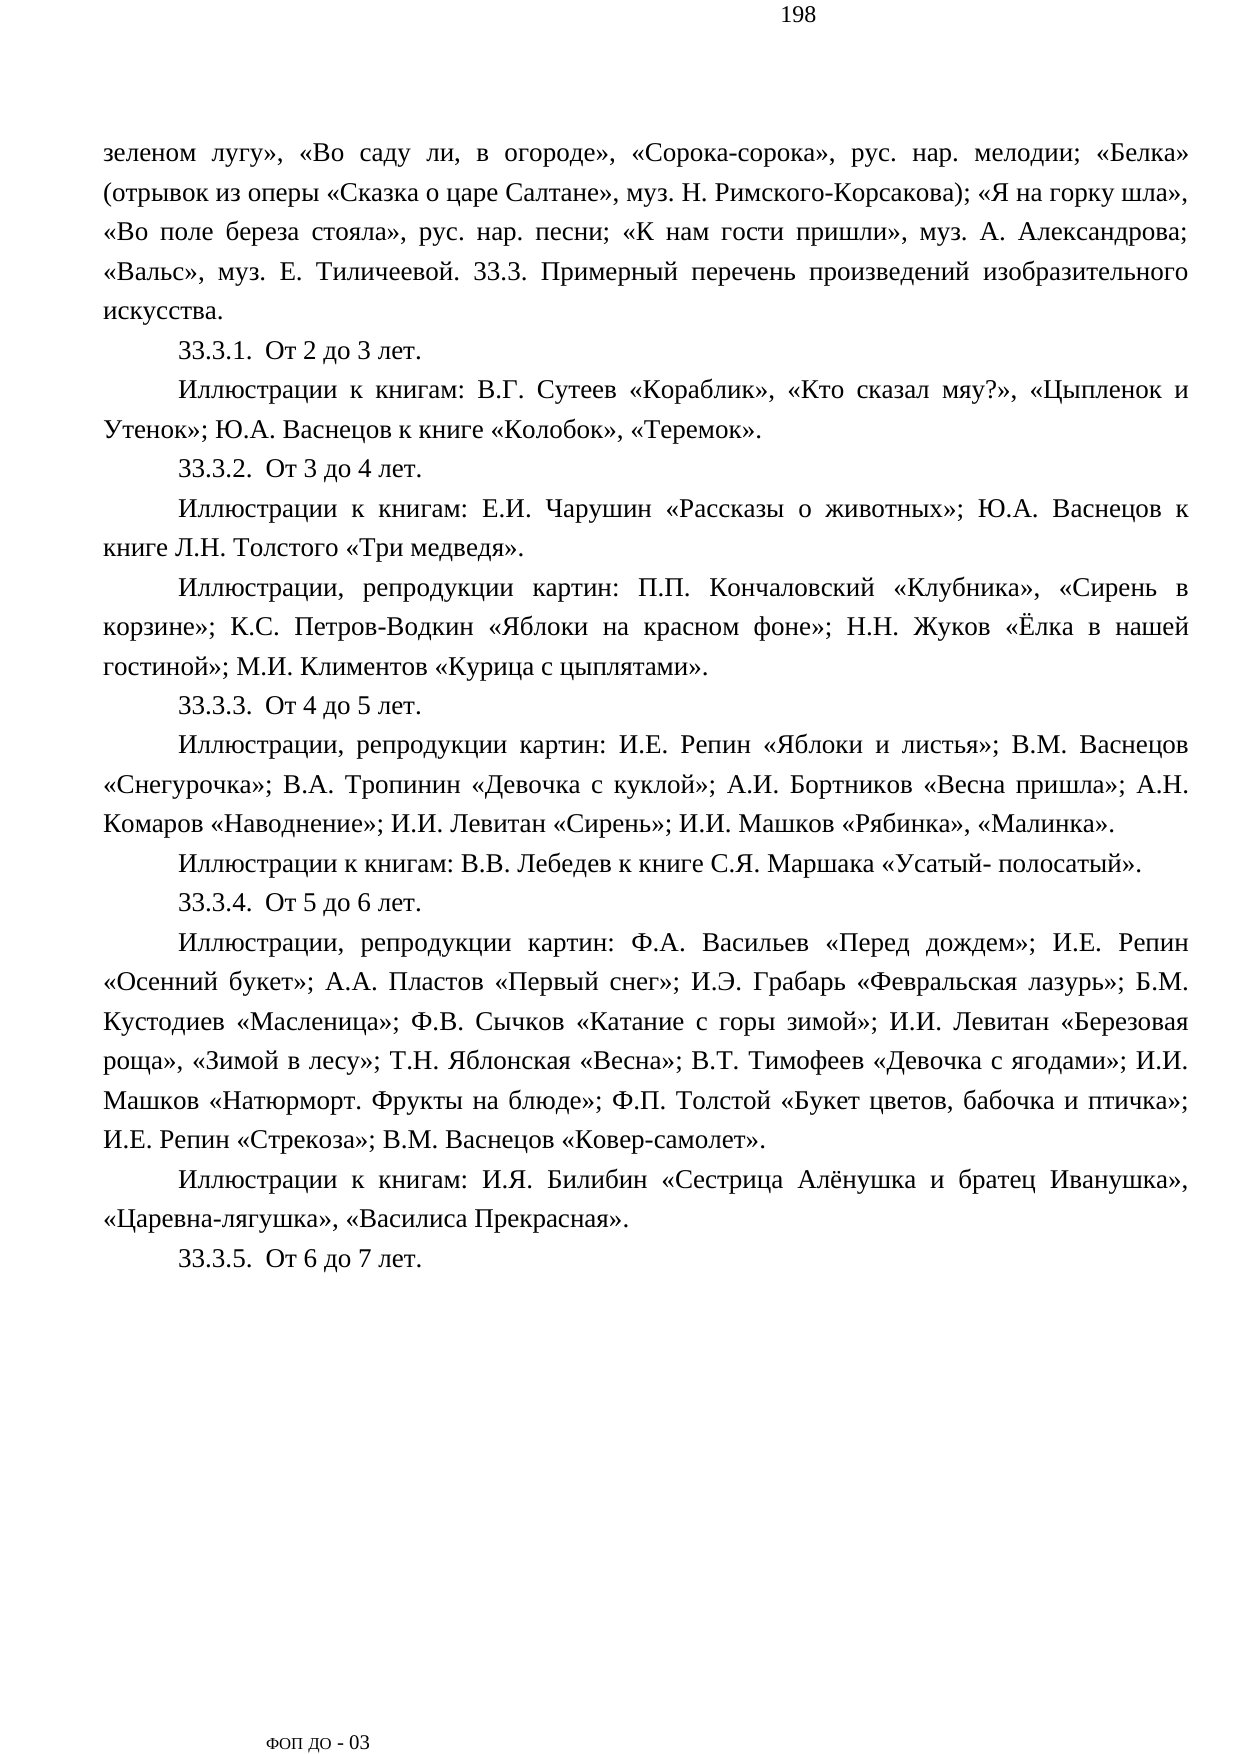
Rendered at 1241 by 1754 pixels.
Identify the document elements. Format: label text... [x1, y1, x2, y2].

text Иллюстрации, репродукции картин: И.Е. Репин «Яблоки и листья»; В.М. Васнецов «Снегурочка»; В.А. Тропинин «Девочка с куклой»; А.И. Бортников «Весна пришла»; А.Н. Комаров «Наводнение»; И.И. Левитан «Сирень»; И.И. Машков «Рябинка», «Малинка». [103, 722, 1190, 841]
text Иллюстрации к книгам: В.В. Лебедев к книге С.Я. Маршака «Усатый- полосатый». [103, 841, 1190, 880]
text Иллюстрации к книгам: И.Я. Билибин «Сестрица Алёнушка и братец Иванушка», «Царевна-лягушка», «Василиса Прекрасная». [103, 1157, 1190, 1236]
text Иллюстрации к книгам: В.Г. Сутеев «Кораблик», «Кто сказал мяу?», «Цыпленок и Утенок»; Ю.А. Васнецов к книге «Колобок», «Теремок». [103, 367, 1190, 446]
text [103, 130, 1190, 328]
list От 5 до 6 лет. [103, 880, 1192, 920]
text Иллюстрации, репродукции картин: Ф.А. Васильев «Перед дождем»; И.Е. Репин «Осенний букет»; А.А. Пластов «Первый снег»; И.Э. Грабарь «Февральская лазурь»; Б.М. Кустодиев «Масленица»; Ф.В. Сычков «Катание с горы зимой»; И.И. Левитан «Березовая роща», «Зимой в лесу»; Т.Н. Яблонская «Весна»; В.Т. Тимофеев «Девочка с ягодами»; И.И. Машков «Натюрморт. Фрукты на блюде»; Ф.П. Толстой «Букет цветов, бабочка и птичка»; И.Е. Репин «Стрекоза»; В.М. Васнецов «Ковер-самолет». [103, 920, 1190, 1157]
list От 3 до 4 лет. [103, 446, 1192, 486]
text Иллюстрации, репродукции картин: П.П. Кончаловский «Клубника», «Сирень в корзине»; К.С. Петров-Водкин «Яблоки на красном фоне»; Н.Н. Жуков «Ёлка в нашей гостиной»; М.И. Климентов «Курица с цыплятами». [103, 564, 1190, 683]
list От 4 до 5 лет. [103, 683, 1192, 722]
list От 2 до 3 лет. [103, 328, 1192, 367]
list От 6 до 7 лет. [103, 1236, 1192, 1275]
text Иллюстрации к книгам: Е.И. Чарушин «Рассказы о животных»; Ю.А. Васнецов к книге Л.Н. Толстого «Три медведя». [103, 486, 1190, 564]
